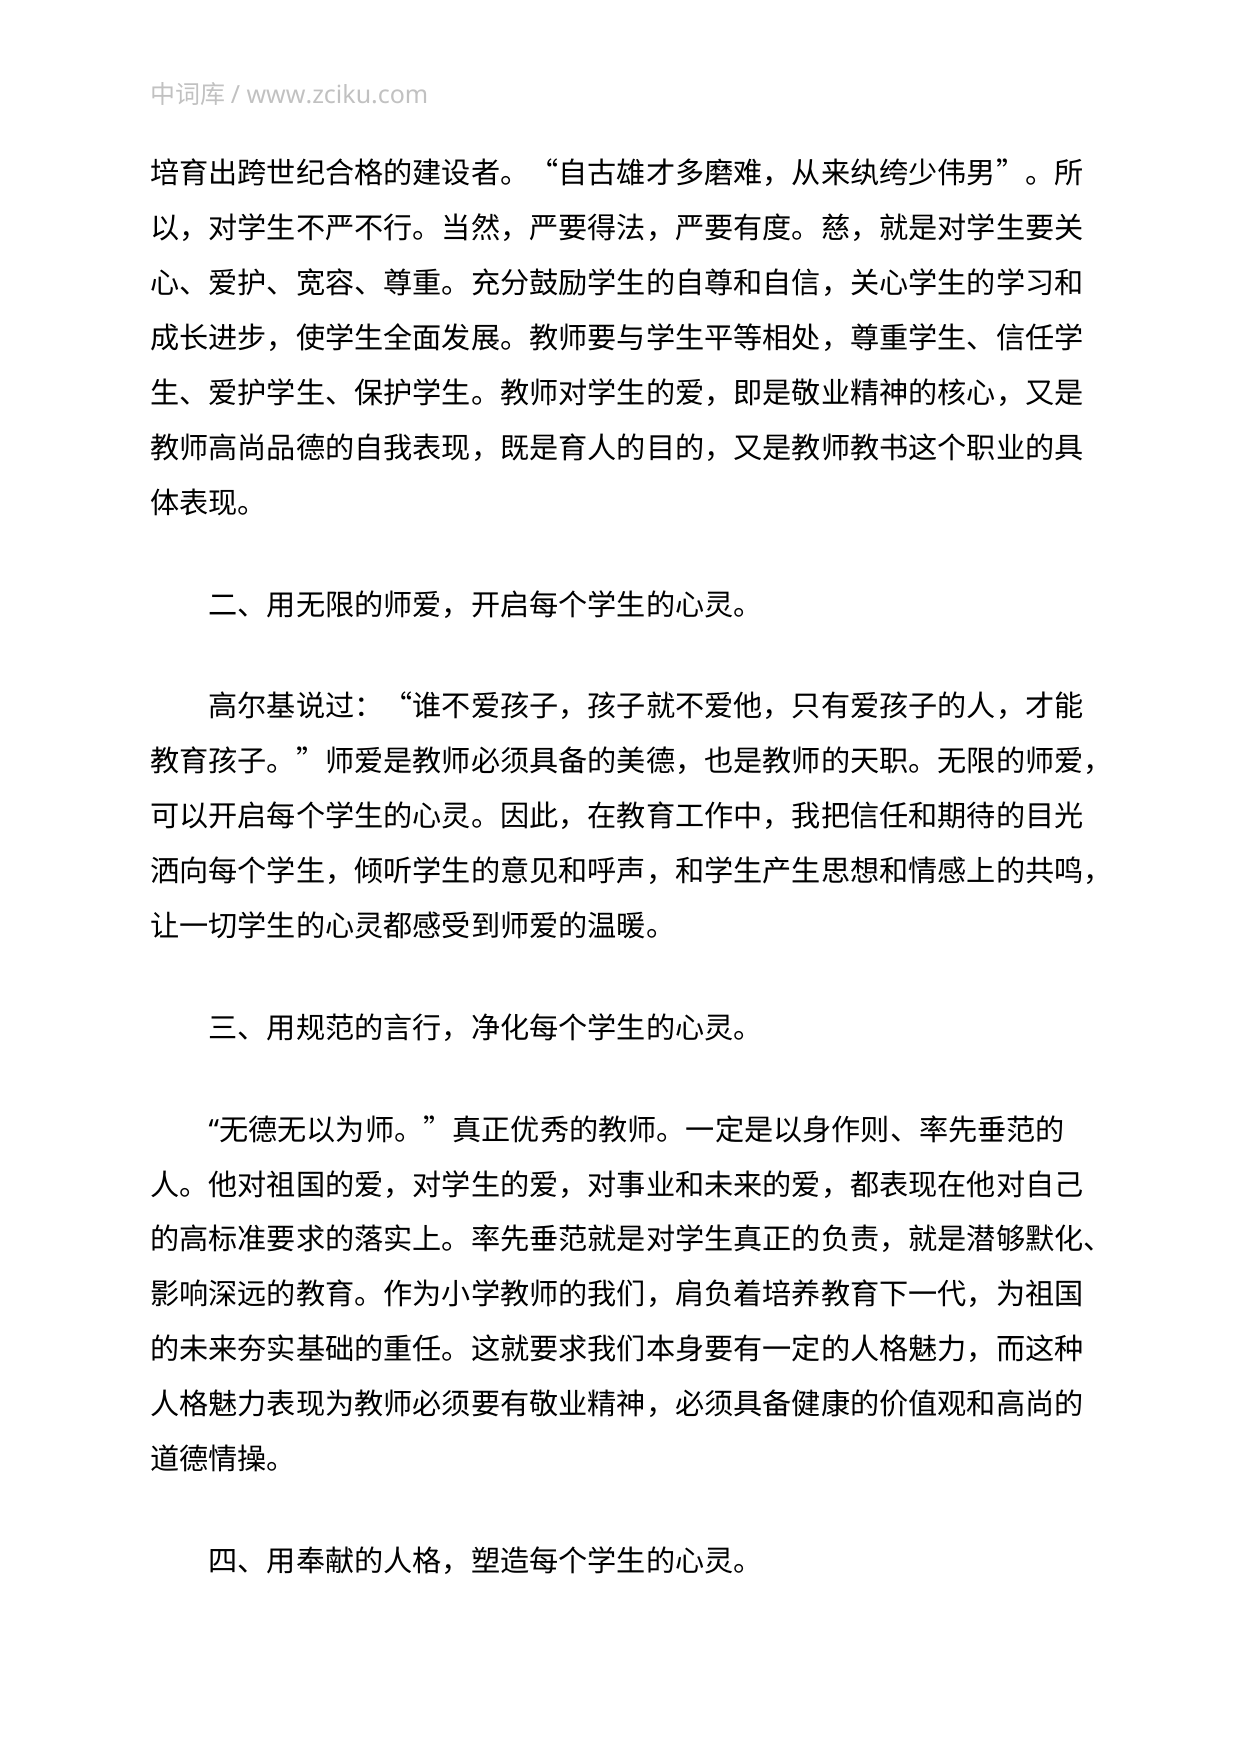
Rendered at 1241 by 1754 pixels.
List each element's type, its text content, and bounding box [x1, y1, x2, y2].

text 四、用奉献的人格，塑造每个学生的心灵。 [150, 1537, 1090, 1579]
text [150, 150, 1090, 522]
text 二、用无限的师爱，开启每个学生的心灵。 [150, 581, 1090, 623]
text 三、用规范的言行，净化每个学生的心灵。 [150, 1004, 1090, 1047]
text 高尔基说过：“谁不爱孩子，孩子就不爱他，只有爱孩子的人，才能教育孩子。”师爱是教师必须具备的美德，也是教师的天职。无限的师爱，可以开启每个学生的心灵。因此，在教育工作中，我把信任和期待的目光洒向每个学生，倾听学生的意见和呼声，和学生产生思想和情感上的共鸣，让一切学生的心灵都感受到师爱的温暖。 [150, 683, 1090, 945]
text “无德无以为师。”真正优秀的教师。一定是以身作则、率先垂范的人。他对祖国的爱，对学生的爱，对事业和未来的爱，都表现在他对自己的高标准要求的落实上。率先垂范就是对学生真正的负责，就是潜够默化、影响深远的教育。作为小学教师的我们，肩负着培养教育下一代，为祖国的未来夯实基础的重任。这就要求我们本身要有一定的人格魅力，而这种人格魅力表现为教师必须要有敬业精神，必须具备健康的价值观和高尚的道德情操。 [150, 1106, 1090, 1478]
